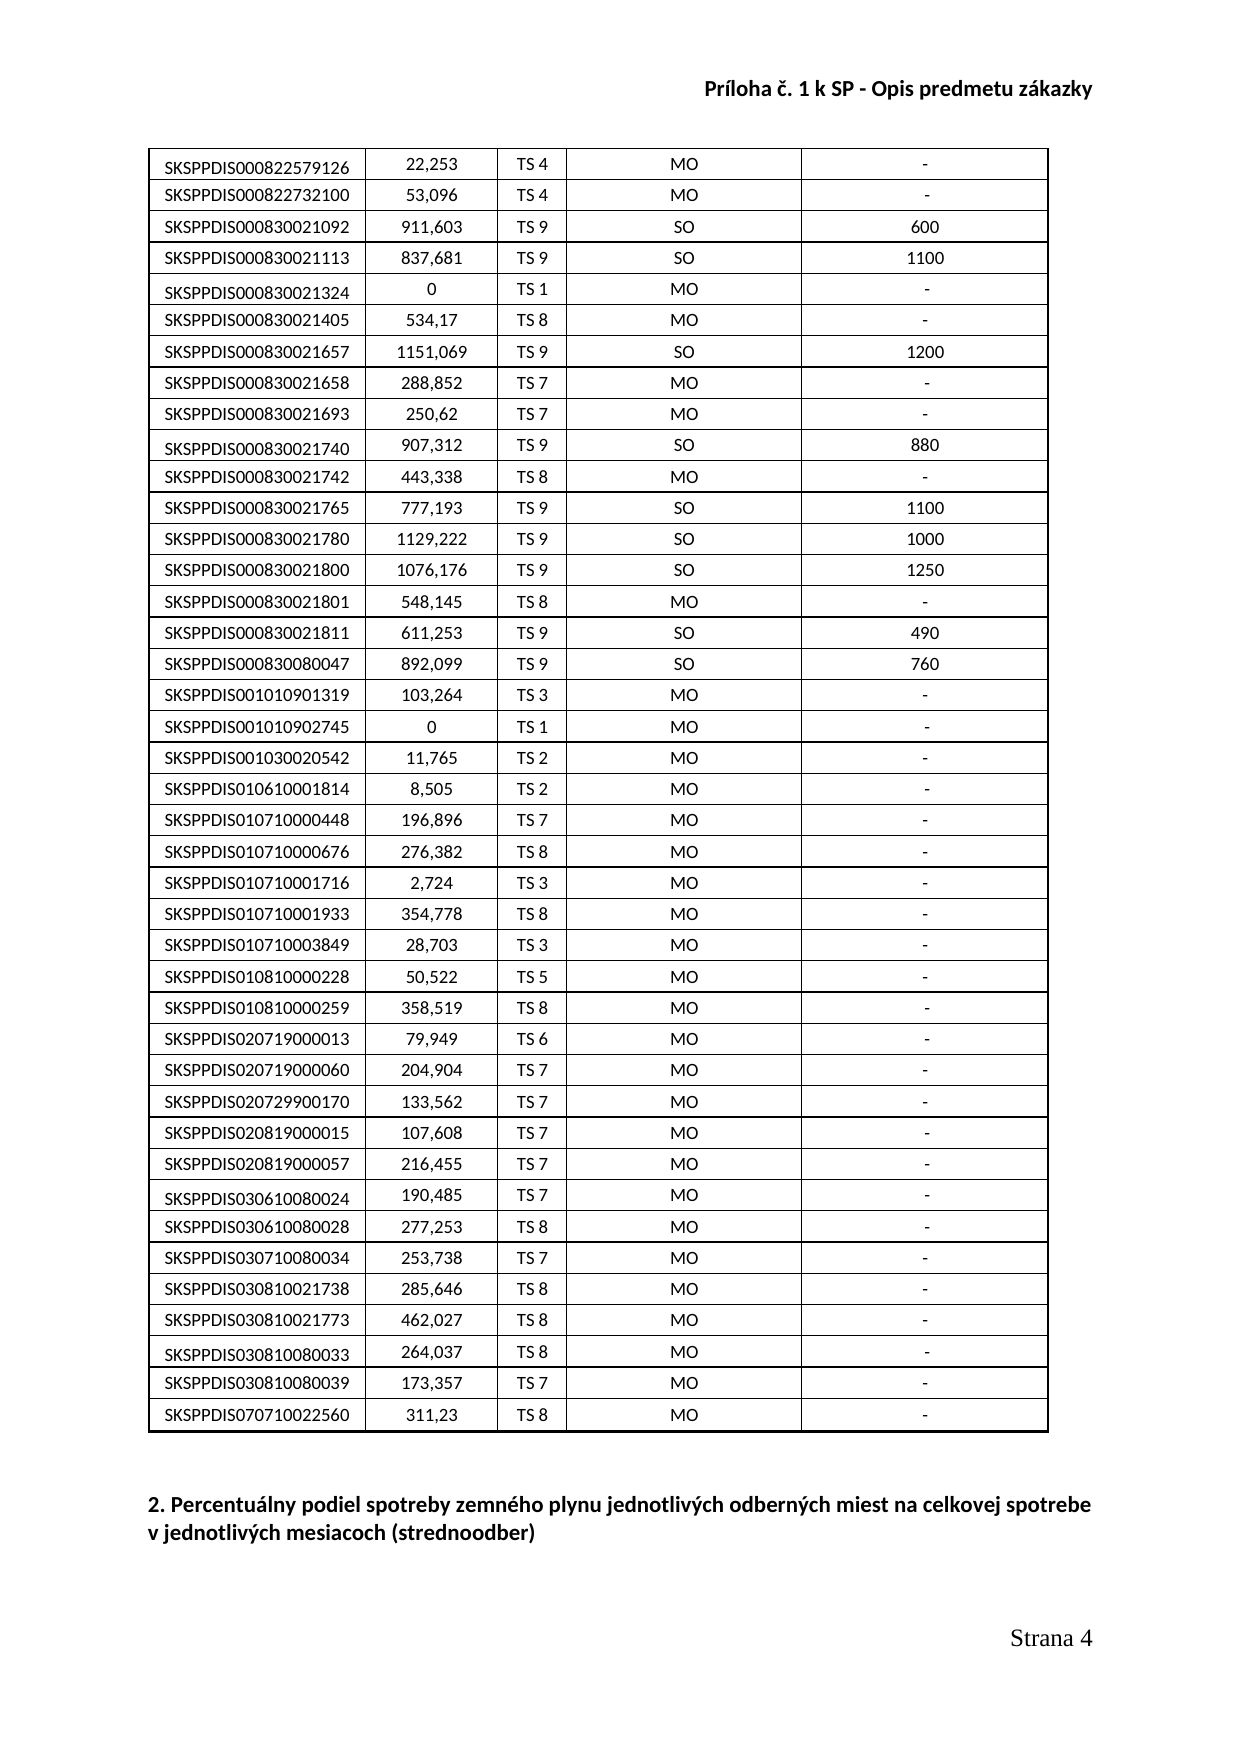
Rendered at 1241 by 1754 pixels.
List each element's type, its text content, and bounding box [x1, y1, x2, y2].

table_cell 53,096 [366, 180, 497, 210]
table_cell TS 8 [498, 461, 566, 491]
table_cell - [802, 1274, 1047, 1304]
table_cell MO [567, 1024, 801, 1054]
table_cell MO [567, 868, 801, 898]
table_cell SKSPPDIS030610080028 [150, 1211, 365, 1241]
table_cell 611,253 [366, 618, 497, 648]
table_cell 196,896 [366, 805, 497, 835]
table_cell MO [567, 1055, 801, 1085]
table_cell - [802, 930, 1047, 960]
table_cell 880 [802, 430, 1047, 460]
table_cell MO [567, 149, 801, 179]
table_cell 22,253 [366, 149, 497, 179]
table_cell 107,608 [366, 1118, 497, 1148]
table_cell 911,603 [366, 211, 497, 241]
table_cell TS 8 [498, 1211, 566, 1241]
table_cell - [802, 274, 1047, 304]
table_cell 173,357 [366, 1368, 497, 1398]
table_cell SKSPPDIS010710000448 [150, 805, 365, 835]
table_cell 79,949 [366, 1024, 497, 1054]
table_cell 354,778 [366, 899, 497, 929]
table_cell TS 8 [498, 586, 566, 616]
table_cell SKSPPDIS030710080034 [150, 1243, 365, 1273]
table_cell 250,62 [366, 399, 497, 429]
table_cell - [802, 368, 1047, 398]
table_cell - [802, 180, 1047, 210]
table_cell SKSPPDIS000830021780 [150, 524, 365, 554]
table_cell 1129,222 [366, 524, 497, 554]
table_cell - [802, 461, 1047, 491]
table_cell - [802, 305, 1047, 335]
table_cell 11,765 [366, 743, 497, 773]
table_cell 264,037 [366, 1336, 497, 1366]
table_cell SO [567, 524, 801, 554]
table_cell - [802, 1055, 1047, 1085]
table_cell MO [567, 461, 801, 491]
table_cell SKSPPDIS010710001933 [150, 899, 365, 929]
table_cell SKSPPDIS000830021113 [150, 243, 365, 273]
table_cell MO [567, 1336, 801, 1366]
table_cell MO [567, 1180, 801, 1210]
table_cell 892,099 [366, 649, 497, 679]
table_cell SKSPPDIS010710000676 [150, 836, 365, 866]
table_cell 311,23 [366, 1399, 497, 1430]
table_cell - [802, 993, 1047, 1023]
table_cell 2,724 [366, 868, 497, 898]
table_cell 276,382 [366, 836, 497, 866]
table_cell - [802, 1305, 1047, 1335]
table_cell - [802, 961, 1047, 991]
table_cell - [802, 399, 1047, 429]
table_cell TS 1 [498, 711, 566, 741]
table_cell - [802, 711, 1047, 741]
table_cell SKSPPDIS030810080039 [150, 1368, 365, 1398]
table_cell MO [567, 1211, 801, 1241]
table_cell 8,505 [366, 774, 497, 804]
table_cell TS 1 [498, 274, 566, 304]
table_cell SKSPPDIS000830021657 [150, 336, 365, 366]
table_cell - [802, 868, 1047, 898]
table_cell 288,852 [366, 368, 497, 398]
table_cell 600 [802, 211, 1047, 241]
table_cell TS 7 [498, 1086, 566, 1116]
table_cell SKSPPDIS020719000013 [150, 1024, 365, 1054]
table_cell SKSPPDIS010710001716 [150, 868, 365, 898]
table_cell SKSPPDIS000830021801 [150, 586, 365, 616]
table_cell MO [567, 743, 801, 773]
table_cell TS 9 [498, 336, 566, 366]
table_cell 1076,176 [366, 555, 497, 585]
table_cell SKSPPDIS000822732100 [150, 180, 365, 210]
table_cell 1100 [802, 243, 1047, 273]
table_cell SO [567, 336, 801, 366]
table_cell TS 7 [498, 1180, 566, 1210]
table_cell TS 8 [498, 899, 566, 929]
table_cell MO [567, 1399, 801, 1430]
table_cell MO [567, 1243, 801, 1273]
table_cell TS 3 [498, 930, 566, 960]
table_cell TS 7 [498, 1118, 566, 1148]
table_cell TS 9 [498, 524, 566, 554]
table_cell - [802, 1243, 1047, 1273]
table_cell - [802, 1024, 1047, 1054]
table_cell MO [567, 1118, 801, 1148]
table_cell 285,646 [366, 1274, 497, 1304]
table_cell - [802, 1086, 1047, 1116]
table_cell 190,485 [366, 1180, 497, 1210]
table_cell SKSPPDIS020819000015 [150, 1118, 365, 1148]
table_cell SKSPPDIS000830021405 [150, 305, 365, 335]
table_cell 907,312 [366, 430, 497, 460]
table_cell - [802, 1336, 1047, 1366]
table_cell 28,703 [366, 930, 497, 960]
table_cell - [802, 743, 1047, 773]
table_cell SKSPPDIS001010902745 [150, 711, 365, 741]
table_cell TS 9 [498, 430, 566, 460]
table_cell MO [567, 993, 801, 1023]
table_cell 133,562 [366, 1086, 497, 1116]
table_cell SKSPPDIS001030020542 [150, 743, 365, 773]
table_cell 0 [366, 711, 497, 741]
table_cell MO [567, 305, 801, 335]
table_cell TS 4 [498, 180, 566, 210]
table_cell MO [567, 1149, 801, 1179]
table_cell SO [567, 211, 801, 241]
table_cell - [802, 774, 1047, 804]
table_cell SKSPPDIS020719000060 [150, 1055, 365, 1085]
table_cell 358,519 [366, 993, 497, 1023]
table_cell SKSPPDIS030610080024 [150, 1180, 365, 1210]
table_cell TS 8 [498, 1305, 566, 1335]
table_cell MO [567, 1274, 801, 1304]
table_cell MO [567, 680, 801, 710]
table_cell TS 2 [498, 774, 566, 804]
table_cell SKSPPDIS000822579126 [150, 149, 365, 179]
table_cell TS 9 [498, 555, 566, 585]
table_cell TS 9 [498, 493, 566, 523]
table_cell TS 4 [498, 149, 566, 179]
table_cell SKSPPDIS010810000228 [150, 961, 365, 991]
table_cell - [802, 586, 1047, 616]
table_cell 1151,069 [366, 336, 497, 366]
table_cell SKSPPDIS010810000259 [150, 993, 365, 1023]
table_cell MO [567, 930, 801, 960]
table_cell TS 7 [498, 368, 566, 398]
table_cell SKSPPDIS000830080047 [150, 649, 365, 679]
table_cell TS 9 [498, 243, 566, 273]
table_cell - [802, 805, 1047, 835]
table_cell SKSPPDIS030810080033 [150, 1336, 365, 1366]
table_cell SKSPPDIS010710003849 [150, 930, 365, 960]
table_cell TS 9 [498, 649, 566, 679]
table_cell - [802, 680, 1047, 710]
table_cell MO [567, 274, 801, 304]
table_cell - [802, 1368, 1047, 1398]
table_cell SKSPPDIS030810021738 [150, 1274, 365, 1304]
table_cell MO [567, 1086, 801, 1116]
table_cell 1100 [802, 493, 1047, 523]
table_cell 1200 [802, 336, 1047, 366]
table_cell MO [567, 180, 801, 210]
table_cell SKSPPDIS000830021324 [150, 274, 365, 304]
table_cell 50,522 [366, 961, 497, 991]
table_cell 490 [802, 618, 1047, 648]
table_cell - [802, 1149, 1047, 1179]
text 2. Percentuálny podiel spotreby zemného plynu jednotlivých odberných miest na celkovej spotrebe v jednotlivých mesiacoch (strednoodber) [148, 1490, 1093, 1546]
table_cell MO [567, 1305, 801, 1335]
table_cell SKSPPDIS010610001814 [150, 774, 365, 804]
table_cell SO [567, 243, 801, 273]
table_cell 777,193 [366, 493, 497, 523]
table_cell MO [567, 836, 801, 866]
table_cell MO [567, 899, 801, 929]
table_cell SKSPPDIS000830021742 [150, 461, 365, 491]
table_cell SKSPPDIS000830021800 [150, 555, 365, 585]
table_cell SKSPPDIS000830021658 [150, 368, 365, 398]
table_cell SO [567, 618, 801, 648]
table_cell - [802, 149, 1047, 179]
table_cell MO [567, 711, 801, 741]
table_cell 103,264 [366, 680, 497, 710]
table_cell TS 5 [498, 961, 566, 991]
table_cell - [802, 1118, 1047, 1148]
table_cell 216,455 [366, 1149, 497, 1179]
table_cell TS 7 [498, 1368, 566, 1398]
table_cell 277,253 [366, 1211, 497, 1241]
table_cell SKSPPDIS000830021765 [150, 493, 365, 523]
table_cell MO [567, 586, 801, 616]
table_cell SKSPPDIS070710022560 [150, 1399, 365, 1430]
table_cell SKSPPDIS020819000057 [150, 1149, 365, 1179]
table_cell TS 2 [498, 743, 566, 773]
table_cell 253,738 [366, 1243, 497, 1273]
table_cell SO [567, 430, 801, 460]
table_cell 760 [802, 649, 1047, 679]
table_cell - [802, 836, 1047, 866]
table_cell TS 3 [498, 868, 566, 898]
table_cell 0 [366, 274, 497, 304]
table_cell TS 8 [498, 993, 566, 1023]
table_cell SKSPPDIS001010901319 [150, 680, 365, 710]
table_cell TS 7 [498, 805, 566, 835]
table_cell 534,17 [366, 305, 497, 335]
table_cell SKSPPDIS000830021740 [150, 430, 365, 460]
table_cell TS 7 [498, 1243, 566, 1273]
table_cell 462,027 [366, 1305, 497, 1335]
table_cell SKSPPDIS000830021092 [150, 211, 365, 241]
table_cell TS 7 [498, 399, 566, 429]
table_cell MO [567, 368, 801, 398]
table_cell 204,904 [366, 1055, 497, 1085]
table_cell MO [567, 399, 801, 429]
table_cell - [802, 1399, 1047, 1430]
table_cell SKSPPDIS000830021693 [150, 399, 365, 429]
table_cell SKSPPDIS030810021773 [150, 1305, 365, 1335]
table_cell SO [567, 493, 801, 523]
table_cell MO [567, 1368, 801, 1398]
table_cell SO [567, 555, 801, 585]
table_cell TS 3 [498, 680, 566, 710]
table_cell - [802, 899, 1047, 929]
table_cell 1000 [802, 524, 1047, 554]
table_cell TS 9 [498, 211, 566, 241]
table_cell TS 8 [498, 305, 566, 335]
table_cell TS 8 [498, 1274, 566, 1304]
table_cell SKSPPDIS000830021811 [150, 618, 365, 648]
table_cell TS 6 [498, 1024, 566, 1054]
table_cell TS 8 [498, 836, 566, 866]
table_cell TS 8 [498, 1399, 566, 1430]
table_cell 548,145 [366, 586, 497, 616]
table_cell 1250 [802, 555, 1047, 585]
table_cell SKSPPDIS020729900170 [150, 1086, 365, 1116]
table_cell TS 9 [498, 618, 566, 648]
table_cell MO [567, 961, 801, 991]
table_cell - [802, 1180, 1047, 1210]
table_cell TS 7 [498, 1149, 566, 1179]
table_cell 837,681 [366, 243, 497, 273]
table_cell TS 8 [498, 1336, 566, 1366]
table_cell - [802, 1211, 1047, 1241]
table_cell MO [567, 805, 801, 835]
table_cell TS 7 [498, 1055, 566, 1085]
table_cell 443,338 [366, 461, 497, 491]
table_cell MO [567, 774, 801, 804]
table_cell SO [567, 649, 801, 679]
